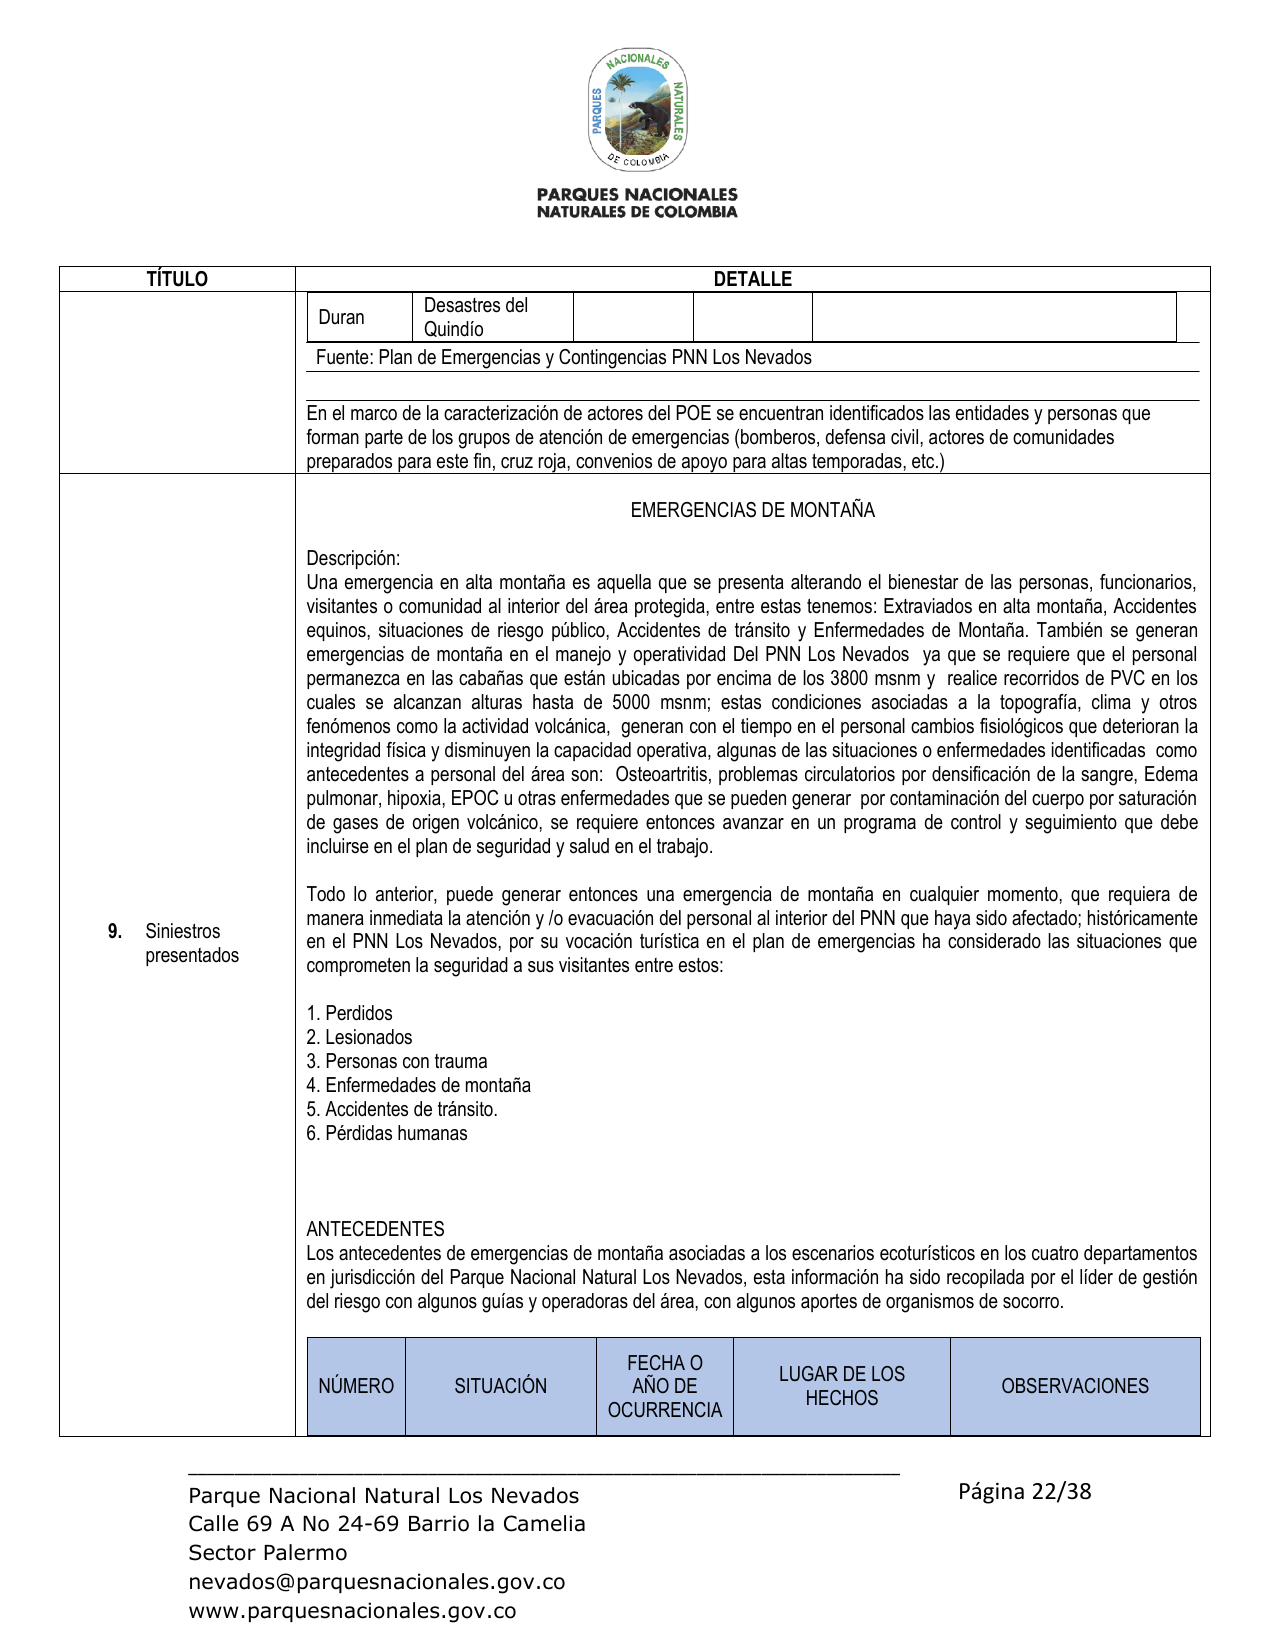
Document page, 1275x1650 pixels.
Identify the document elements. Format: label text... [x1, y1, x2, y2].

picture [0, 0, 1274, 1459]
table_header DETALLE [296, 267, 1210, 291]
table_cell Siniestros presentados [60, 474, 295, 1436]
table_header TÍTULO [60, 267, 295, 291]
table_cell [60, 292, 295, 473]
